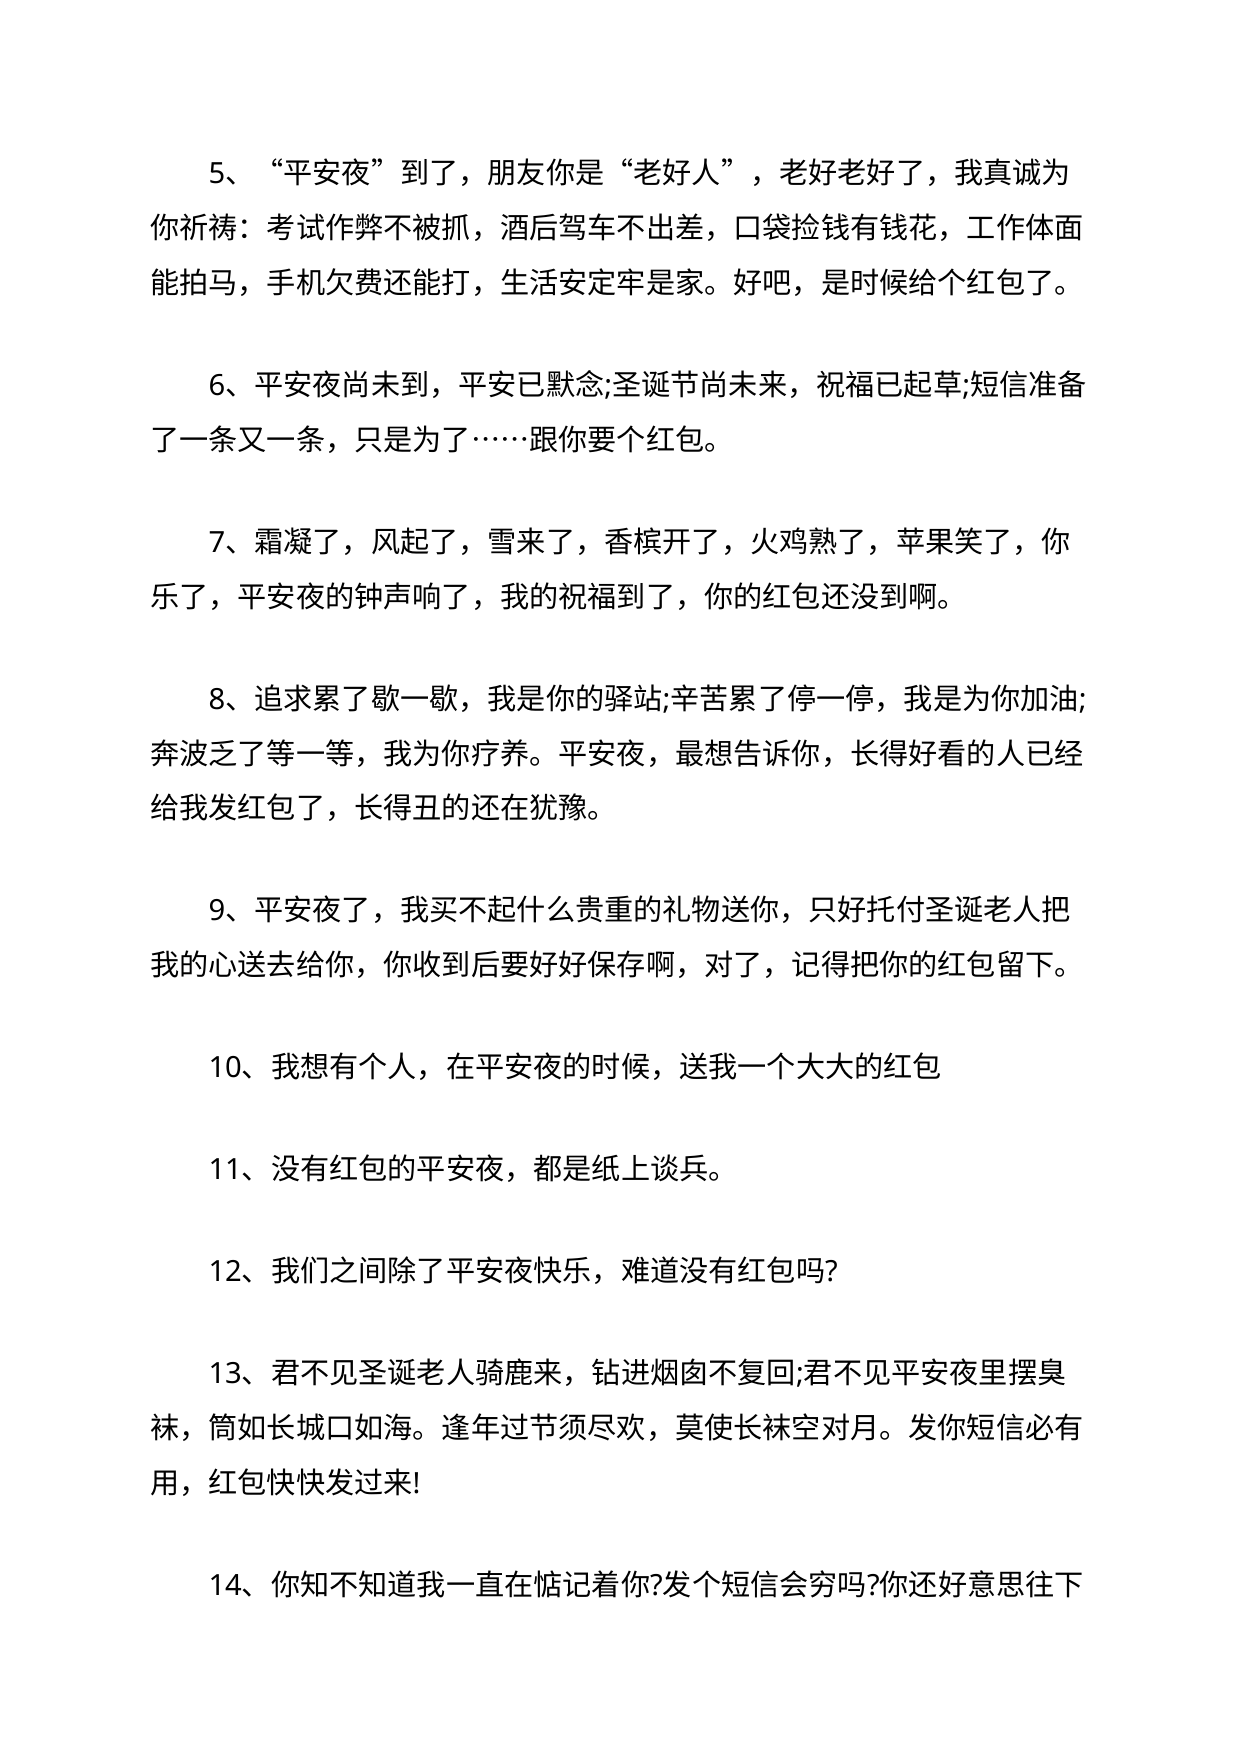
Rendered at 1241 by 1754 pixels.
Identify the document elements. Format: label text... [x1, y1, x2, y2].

text 12、我们之间除了平安夜快乐，难道没有红包吗? [150, 1248, 1090, 1290]
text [150, 1561, 1090, 1604]
text 6、平安夜尚未到，平安已默念;圣诞节尚未来，祝福已起草;短信准备了一条又一条，只是为了……跟你要个红包。 [150, 362, 1090, 459]
text 8、追求累了歇一歇，我是你的驿站;辛苦累了停一停，我是为你加油;奔波乏了等一等，我为你疗养。平安夜，最想告诉你，长得好看的人已经给我发红包了，长得丑的还在犹豫。 [150, 675, 1090, 827]
text 13、君不见圣诞老人骑鹿来，钻进烟囱不复回;君不见平安夜里摆臭袜，筒如长城口如海。逢年过节须尽欢，莫使长袜空对月。发你短信必有用，红包快快发过来! [150, 1349, 1090, 1502]
text 7、霜凝了，风起了，雪来了，香槟开了，火鸡熟了，苹果笑了，你乐了，平安夜的钟声响了，我的祝福到了，你的红包还没到啊。 [150, 518, 1090, 616]
text 10、我想有个人，在平安夜的时候，送我一个大大的红包 [150, 1044, 1090, 1086]
text 9、平安夜了，我买不起什么贵重的礼物送你，只好托付圣诞老人把我的心送去给你，你收到后要好好保存啊，对了，记得把你的红包留下。 [150, 887, 1090, 984]
text 5、“平安夜”到了，朋友你是“老好人”，老好老好了，我真诚为你祈祷：考试作弊不被抓，酒后驾车不出差，口袋捡钱有钱花，工作体面能拍马，手机欠费还能打，生活安定牢是家。好吧，是时候给个红包了。 [150, 150, 1090, 302]
text 11、没有红包的平安夜，都是纸上谈兵。 [150, 1146, 1090, 1188]
